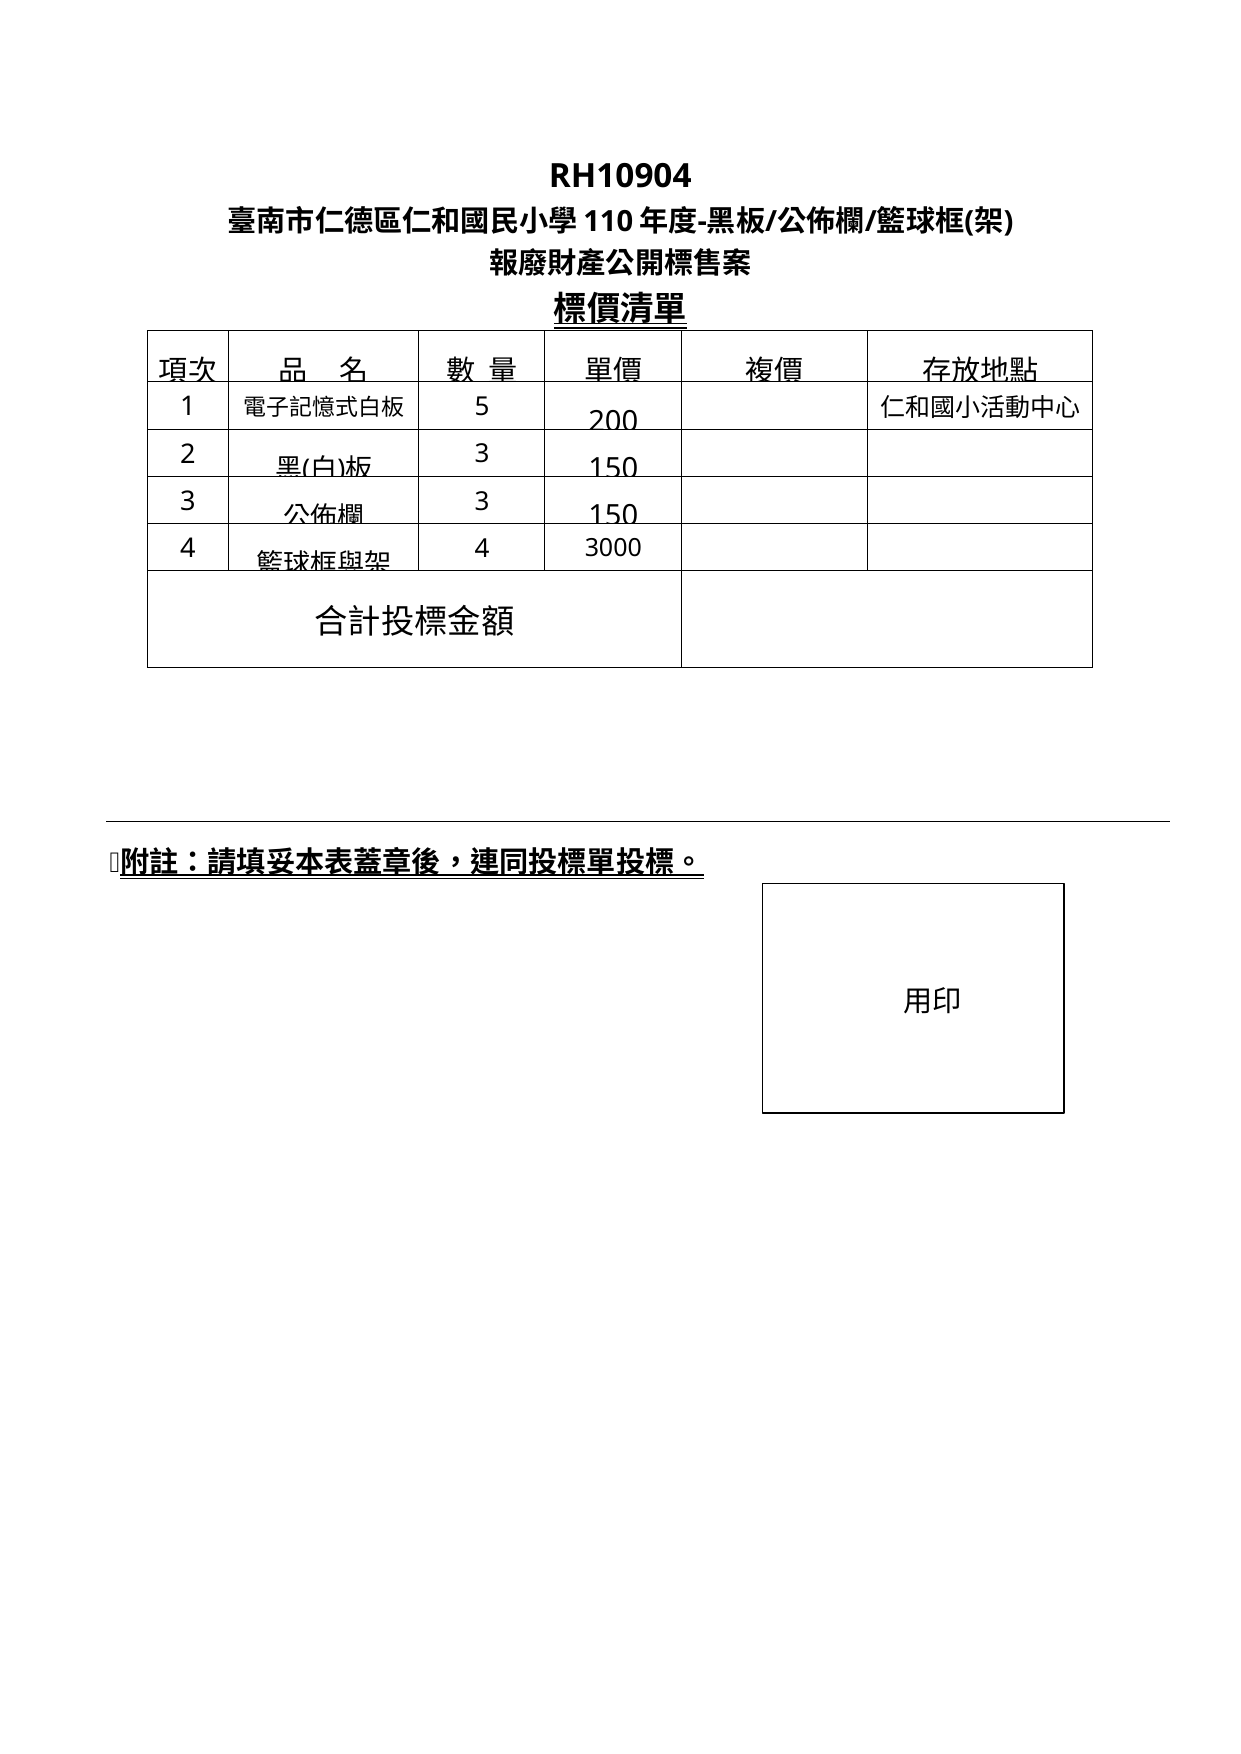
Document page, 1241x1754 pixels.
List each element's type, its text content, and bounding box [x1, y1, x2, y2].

text 標價清單 [106, 282, 1134, 330]
table_header 複價 [682, 331, 867, 381]
table_cell 3000 [545, 524, 681, 570]
table_cell [682, 524, 867, 570]
table_cell [868, 477, 1092, 523]
table_cell [868, 430, 1092, 476]
text 臺南市仁德區仁和國民小學110年度-黑板/公佈欄/籃球框(架) [106, 197, 1134, 240]
table_cell 黑(白)板 [229, 430, 418, 476]
table_header 單價 [545, 331, 681, 381]
table_header 附註：請填妥本表蓋章後，連同投標單投標。 [106, 822, 1170, 1113]
table_cell 合計投標金額 [148, 571, 681, 667]
table_cell 仁和國小活動中心 [868, 382, 1092, 428]
table_cell 2 [148, 430, 228, 476]
table_cell [682, 477, 867, 523]
table_cell 3 [148, 477, 228, 523]
text 報廢財產公開標售案 [106, 240, 1134, 282]
table_cell [682, 430, 867, 476]
table_cell 5 [419, 382, 544, 428]
table_cell 籃球框與架 [229, 524, 418, 570]
table_cell 電子記憶式白板 [229, 382, 418, 428]
table_cell 3 [419, 477, 544, 523]
table_header 品 名 [229, 331, 418, 381]
table_cell 150 [545, 430, 681, 476]
table_cell 公佈欄 [229, 477, 418, 523]
table_header 存放地點 [868, 331, 1092, 381]
table_cell [682, 571, 1092, 667]
table_cell 3 [419, 430, 544, 476]
table_header 項次 [148, 331, 228, 381]
text RH10904 [106, 152, 1134, 197]
table_cell 150 [545, 477, 681, 523]
table_cell 1 [148, 382, 228, 428]
table_cell 4 [419, 524, 544, 570]
table_cell [868, 524, 1092, 570]
table_cell [682, 382, 867, 428]
table_cell 200 [545, 382, 681, 428]
table_header 數 量 [419, 331, 544, 381]
table_cell 4 [148, 524, 228, 570]
